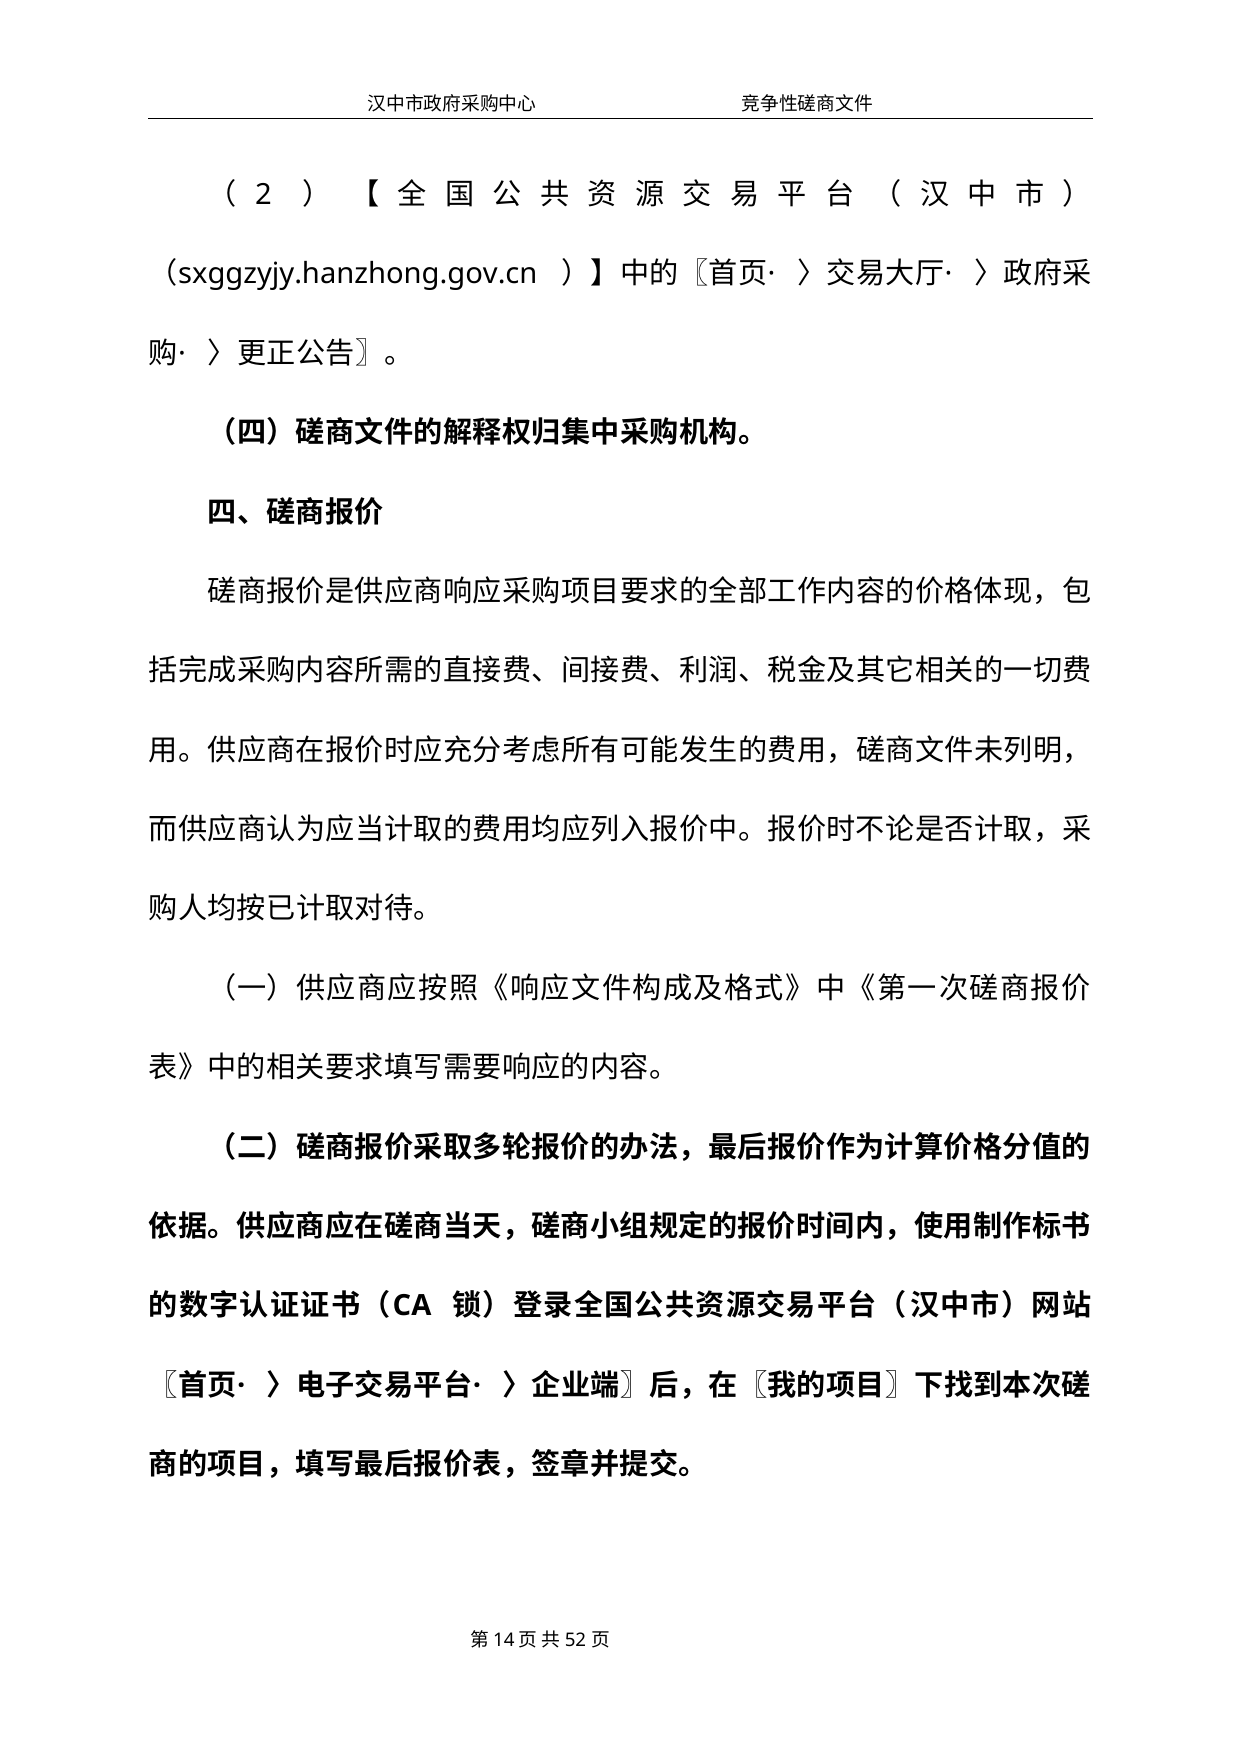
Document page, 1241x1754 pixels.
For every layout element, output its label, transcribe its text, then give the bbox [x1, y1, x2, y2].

text （2）【全国公共资源交易平台（汉中市）（sxggzyjy.hanzhong.gov.cn）】中的〖首页·〉交易大厅·〉政府采购·〉更正公告〗。 [148, 152, 1092, 390]
text 磋商报价是供应商响应采购项目要求的全部工作内容的价格体现，包括完成采购内容所需的直接费、间接费、利润、税金及其它相关的一切费用。供应商在报价时应充分考虑所有可能发生的费用，磋商文件未列明，而供应商认为应当计取的费用均应列入报价中。报价时不论是否计取，采购人均按已计取对待。 [148, 549, 1092, 946]
list 供应商应按照《响应文件构成及格式》中《第一次磋商报价表》中的相关要求填写需要响应的内容。 [148, 946, 1092, 1104]
text （四）磋商文件的解释权归集中采购机构。 [148, 390, 1092, 469]
subtitle 四、磋商报价 [148, 469, 1092, 549]
list 磋商报价采取多轮报价的办法，最后报价作为计算价格分值的依据。供应商应在磋商当天，磋商小组规定的报价时间内，使用制作标书的数字认证证书（CA锁）登录全国公共资源交易平台（汉中市）网站〖首页·〉电子交易平台·〉企业端〗后，在〖我的项目〗下找到本次磋商的项目，填写最后报价表，签章并提交。 [148, 1104, 1092, 1501]
